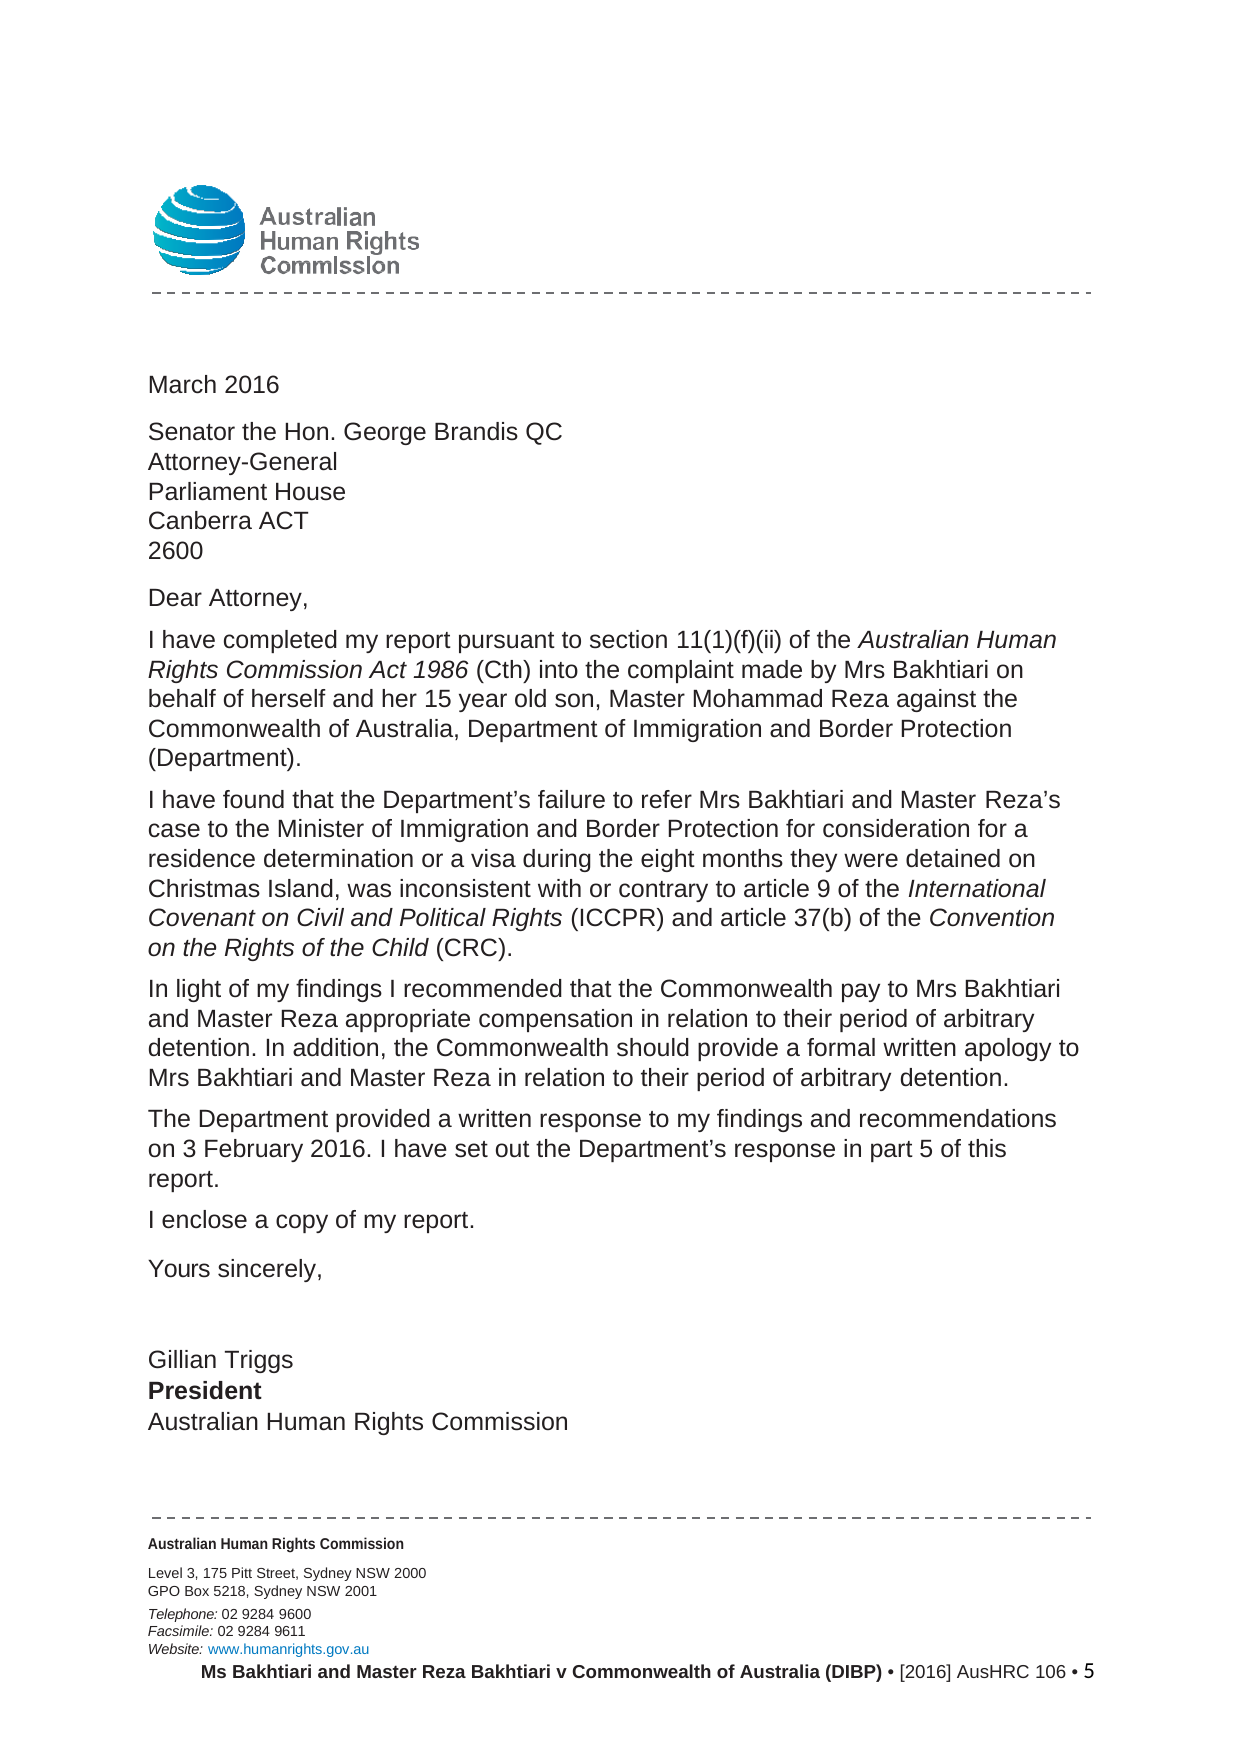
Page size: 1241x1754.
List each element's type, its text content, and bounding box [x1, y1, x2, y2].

text Dear Attorney, [148, 583, 563, 612]
text Level 3, 175 Pitt Street, Sydney NSW 2000 [148, 1565, 563, 1582]
picture [259, 207, 336, 225]
text Website: www.humanrights.gov.au [148, 1641, 563, 1657]
text Parliament House Canberra ACT 2600 [148, 477, 371, 564]
picture [207, 184, 245, 275]
text The Department provided a written response to my findings and recommendations on 3 February 2016. I have set out the Department’s response in part 5 of this report. [148, 1104, 1087, 1192]
picture [337, 205, 375, 227]
text I have completed my report pursuant to section 11(1)(f)(ii) of the Australian Human Rights Commission Act 1986 (Cth) into the complaint made by Mrs Bakhtiari on behalf of herself and her 15 year old son, Master Mohammad Reza against the Commonwealth of Australia, Department of Immigration and Border Protection (Department). [148, 625, 1079, 772]
text In light of my findings I recommended that the Commonwealth pay to Mrs Bakhtiari and Master Reza appropriate compensation in relation to their period of arbitrary detention. In addition, the Commonwealth should provide a formal written apology to Mrs Bakhtiari and Master Reza in relation to their period of arbitrary detention. [148, 974, 1079, 1092]
text Senator the Hon. George Brandis QC Attorney-General [148, 417, 563, 476]
text Gillian Triggs [148, 1345, 563, 1373]
subtitle President [148, 1376, 563, 1405]
picture [153, 184, 231, 275]
picture [261, 231, 338, 250]
text Facsimile: 02 9284 9611 [148, 1623, 563, 1640]
text March 2016 [148, 370, 563, 398]
text I enclose a copy of my report. Yours sincerely, [148, 1205, 478, 1283]
text I have found that the Department’s failure to refer Mrs Bakhtiari and Master Reza’s case to the Minister of Immigration and Border Protection for consideration for a residence determination or a visa during the eight months they were detained on Christmas Island, was inconsistent with or contrary to article 9 of the International Covenant on Civil and Political Rights (ICCPR) and article 37(b) of the Convention on the Rights of the Child (CRC). [148, 785, 1079, 961]
text Australian Human Rights Commission [148, 1407, 1079, 1436]
text Australian Human Rights Commission [148, 1534, 563, 1552]
picture [347, 231, 419, 255]
text GPO Box 5218, Sydney NSW 2001 [148, 1582, 563, 1599]
text Telephone: 02 9284 9600 [148, 1606, 563, 1622]
